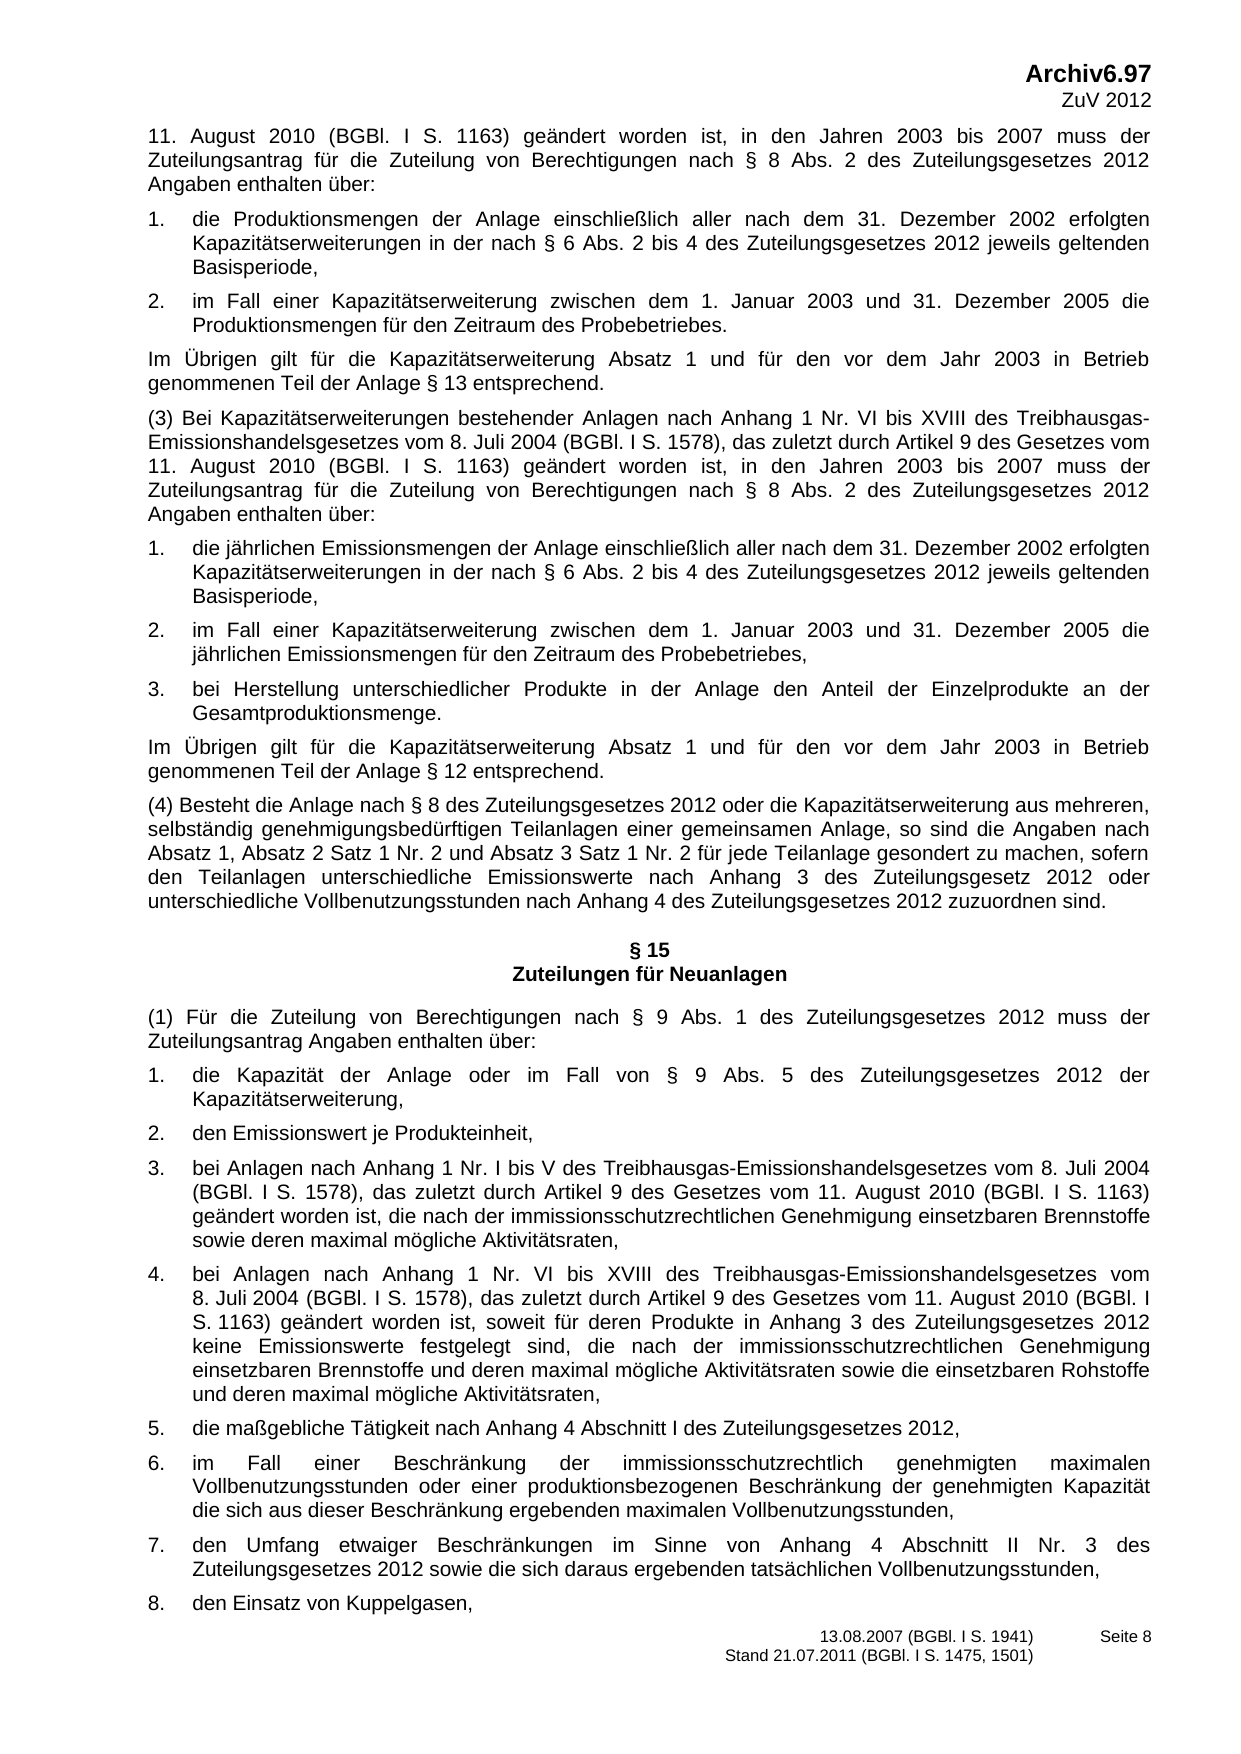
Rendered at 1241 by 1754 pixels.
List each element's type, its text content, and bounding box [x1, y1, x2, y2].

text 2. im Fall einer Kapazitätserweiterung zwischen dem 1. Januar 2003 und 31. Dezember 2005 die jährlichen Emissionsmengen für den Zeitraum des Probebetriebes, [148, 618, 1152, 666]
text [148, 124, 1152, 196]
text 6. im Fall einer Beschränkung der immissionsschutzrechtlich genehmigten maximalen Vollbenutzungsstunden oder einer produktionsbezogenen Beschränkung der genehmigten Kapazität die sich aus dieser Beschränkung ergebenden maximalen Vollbenutzungsstunden, [148, 1450, 1152, 1522]
text (4) Besteht die Anlage nach § 8 des Zuteilungsgesetzes 2012 oder die Kapazitätserweiterung aus mehreren, selbständig genehmigungsbedürftigen Teilanlagen einer gemeinsamen Anlage, so sind die Angaben nach Absatz 1, Absatz 2 Satz 1 Nr. 2 und Absatz 3 Satz 1 Nr. 2 für jede Teilanlage gesondert zu machen, sofern den Teilanlagen unterschiedliche Emissionswerte nach Anhang 3 des Zuteilungsgesetz 2012 oder unterschiedliche Vollbenutzungsstunden nach Anhang 4 des Zuteilungsgesetzes 2012 zuzuordnen sind. [148, 793, 1152, 913]
text 4. bei Anlagen nach Anhang 1 Nr. VI bis XVIII des Treibhausgas-Emissionshandelsgesetzes vom 8. Juli 2004 (BGBl. I S. 1578), das zuletzt durch Artikel 9 des Gesetzes vom 11. August 2010 (BGBl. I S. 1163) geändert worden ist, soweit für deren Produkte in Anhang 3 des Zuteilungsgesetzes 2012 keine Emissionswerte festgelegt sind, die nach der immissionsschutzrechtlichen Genehmigung einsetzbaren Brennstoffe und deren maximal mögliche Aktivitätsraten sowie die einsetzbaren Rohstoffe und deren maximal mögliche Aktivitätsraten, [148, 1262, 1152, 1406]
text 2. im Fall einer Kapazitätserweiterung zwischen dem 1. Januar 2003 und 31. Dezember 2005 die Produktionsmengen für den Zeitraum des Probebetriebes. [148, 289, 1152, 337]
text 1. die jährlichen Emissionsmengen der Anlage einschließlich aller nach dem 31. Dezember 2002 erfolgten Kapazitätserweiterungen in der nach § 6 Abs. 2 bis 4 des Zuteilungsgesetzes 2012 jeweils geltenden Basisperiode, [148, 536, 1152, 608]
text 3. bei Anlagen nach Anhang 1 Nr. I bis V des Treibhausgas-Emissionshandelsgesetzes vom 8. Juli 2004 (BGBl. I S. 1578), das zuletzt durch Artikel 9 des Gesetzes vom 11. August 2010 (BGBl. I S. 1163) geändert worden ist, die nach der immissionsschutzrechtlichen Genehmigung einsetzbaren Brennstoffe sowie deren maximal mögliche Aktivitätsraten, [148, 1156, 1152, 1251]
text 1. die Kapazität der Anlage oder im Fall von § 9 Abs. 5 des Zuteilungsgesetzes 2012 der Kapazitätserweiterung, [148, 1063, 1152, 1111]
text 1. die Produktionsmengen der Anlage einschließlich aller nach dem 31. Dezember 2002 erfolgten Kapazitätserweiterungen in der nach § 6 Abs. 2 bis 4 des Zuteilungsgesetzes 2012 jeweils geltenden Basisperiode, [148, 207, 1152, 278]
text Im Übrigen gilt für die Kapazitätserweiterung Absatz 1 und für den vor dem Jahr 2003 in Betrieb genommenen Teil der Anlage § 12 entsprechend. [148, 735, 1152, 783]
text 3. bei Herstellung unterschiedlicher Produkte in der Anlage den Anteil der Einzelprodukte an der Gesamtproduktionsmenge. [148, 676, 1152, 724]
text 7. den Umfang etwaiger Beschränkungen im Sinne von Anhang 4 Abschnitt II Nr. 3 des Zuteilungsgesetzes 2012 sowie die sich daraus ergebenden tatsächlichen Vollbenutzungsstunden, [148, 1533, 1152, 1581]
text 8. den Einsatz von Kuppelgasen, [148, 1591, 1152, 1615]
text (1) Für die Zuteilung von Berechtigungen nach § 9 Abs. 1 des Zuteilungsgesetzes 2012 muss der Zuteilungsantrag Angaben enthalten über: [148, 1004, 1152, 1052]
text (3) Bei Kapazitätserweiterungen bestehender Anlagen nach Anhang 1 Nr. VI bis XVIII des Treibhausgas-Emissionshandelsgesetzes vom 8. Juli 2004 (BGBl. I S. 1578), das zuletzt durch Artikel 9 des Gesetzes vom 11. August 2010 (BGBl. I S. 1163) geändert worden ist, in den Jahren 2003 bis 2007 muss der Zuteilungsantrag für die Zuteilung von Berechtigungen nach § 8 Abs. 2 des Zuteilungsgesetzes 2012 Angaben enthalten über: [148, 406, 1152, 525]
subtitle § 15 Zuteilungen für Neuanlagen [148, 938, 1152, 986]
text 5. die maßgebliche Tätigkeit nach Anhang 4 Abschnitt I des Zuteilungsgesetzes 2012, [148, 1416, 1152, 1440]
text 2. den Emissionswert je Produkteinheit, [148, 1121, 1152, 1145]
text Im Übrigen gilt für die Kapazitätserweiterung Absatz 1 und für den vor dem Jahr 2003 in Betrieb genommenen Teil der Anlage § 13 entsprechend. [148, 347, 1152, 395]
